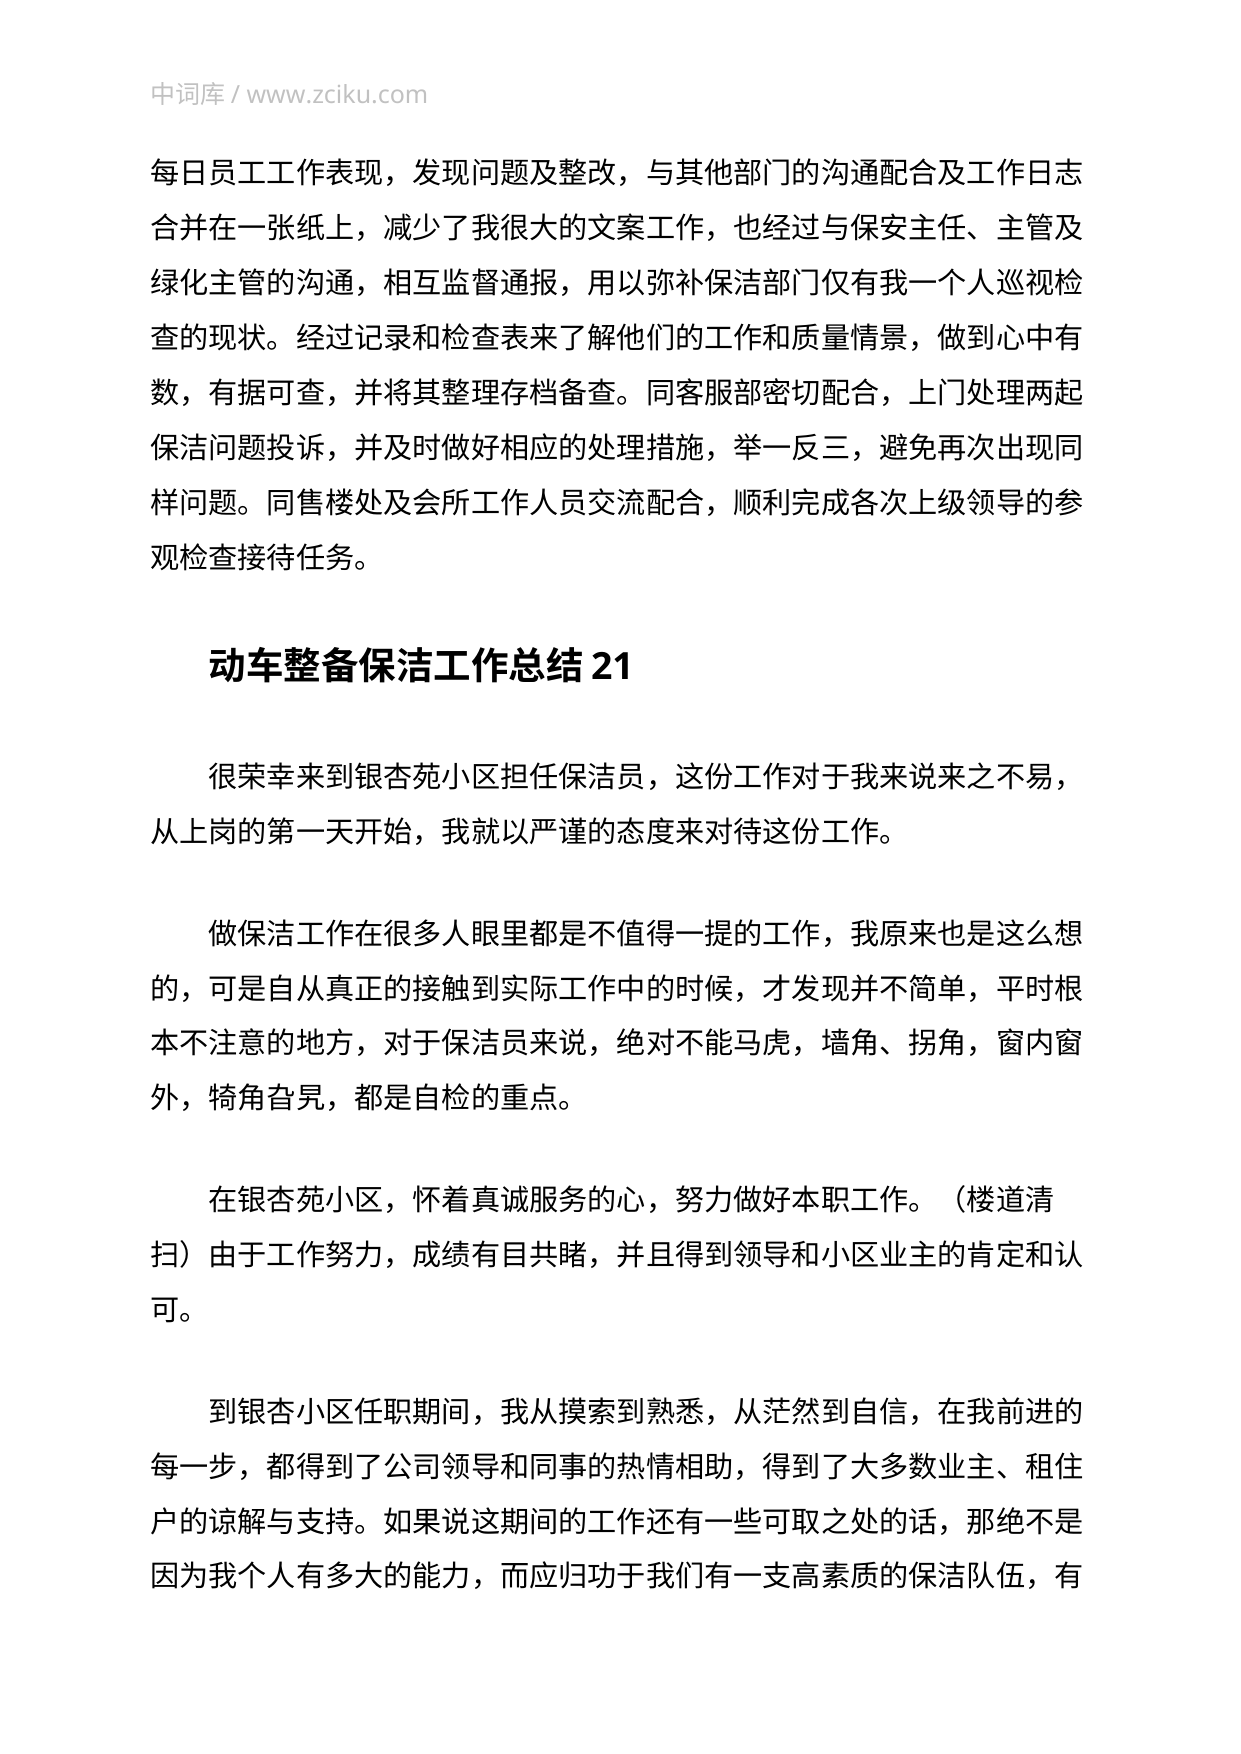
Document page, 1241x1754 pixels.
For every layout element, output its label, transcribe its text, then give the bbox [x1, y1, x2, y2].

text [150, 1388, 1090, 1595]
text 动车整备保洁工作总结21 [150, 636, 1090, 691]
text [150, 150, 1090, 577]
text 在银杏苑小区，怀着真诚服务的心，努力做好本职工作。（楼道清扫）由于工作努力，成绩有目共睹，并且得到领导和小区业主的肯定和认可。 [150, 1177, 1090, 1329]
text 很荣幸来到银杏苑小区担任保洁员，这份工作对于我来说来之不易，从上岗的第一天开始，我就以严谨的态度来对待这份工作。 [150, 754, 1090, 851]
text 做保洁工作在很多人眼里都是不值得一提的工作，我原来也是这么想的，可是自从真正的接触到实际工作中的时候，才发现并不简单，平时根本不注意的地方，对于保洁员来说，绝对不能马虎，墙角、拐角，窗内窗外，犄角旮旯，都是自检的重点。 [150, 910, 1090, 1117]
